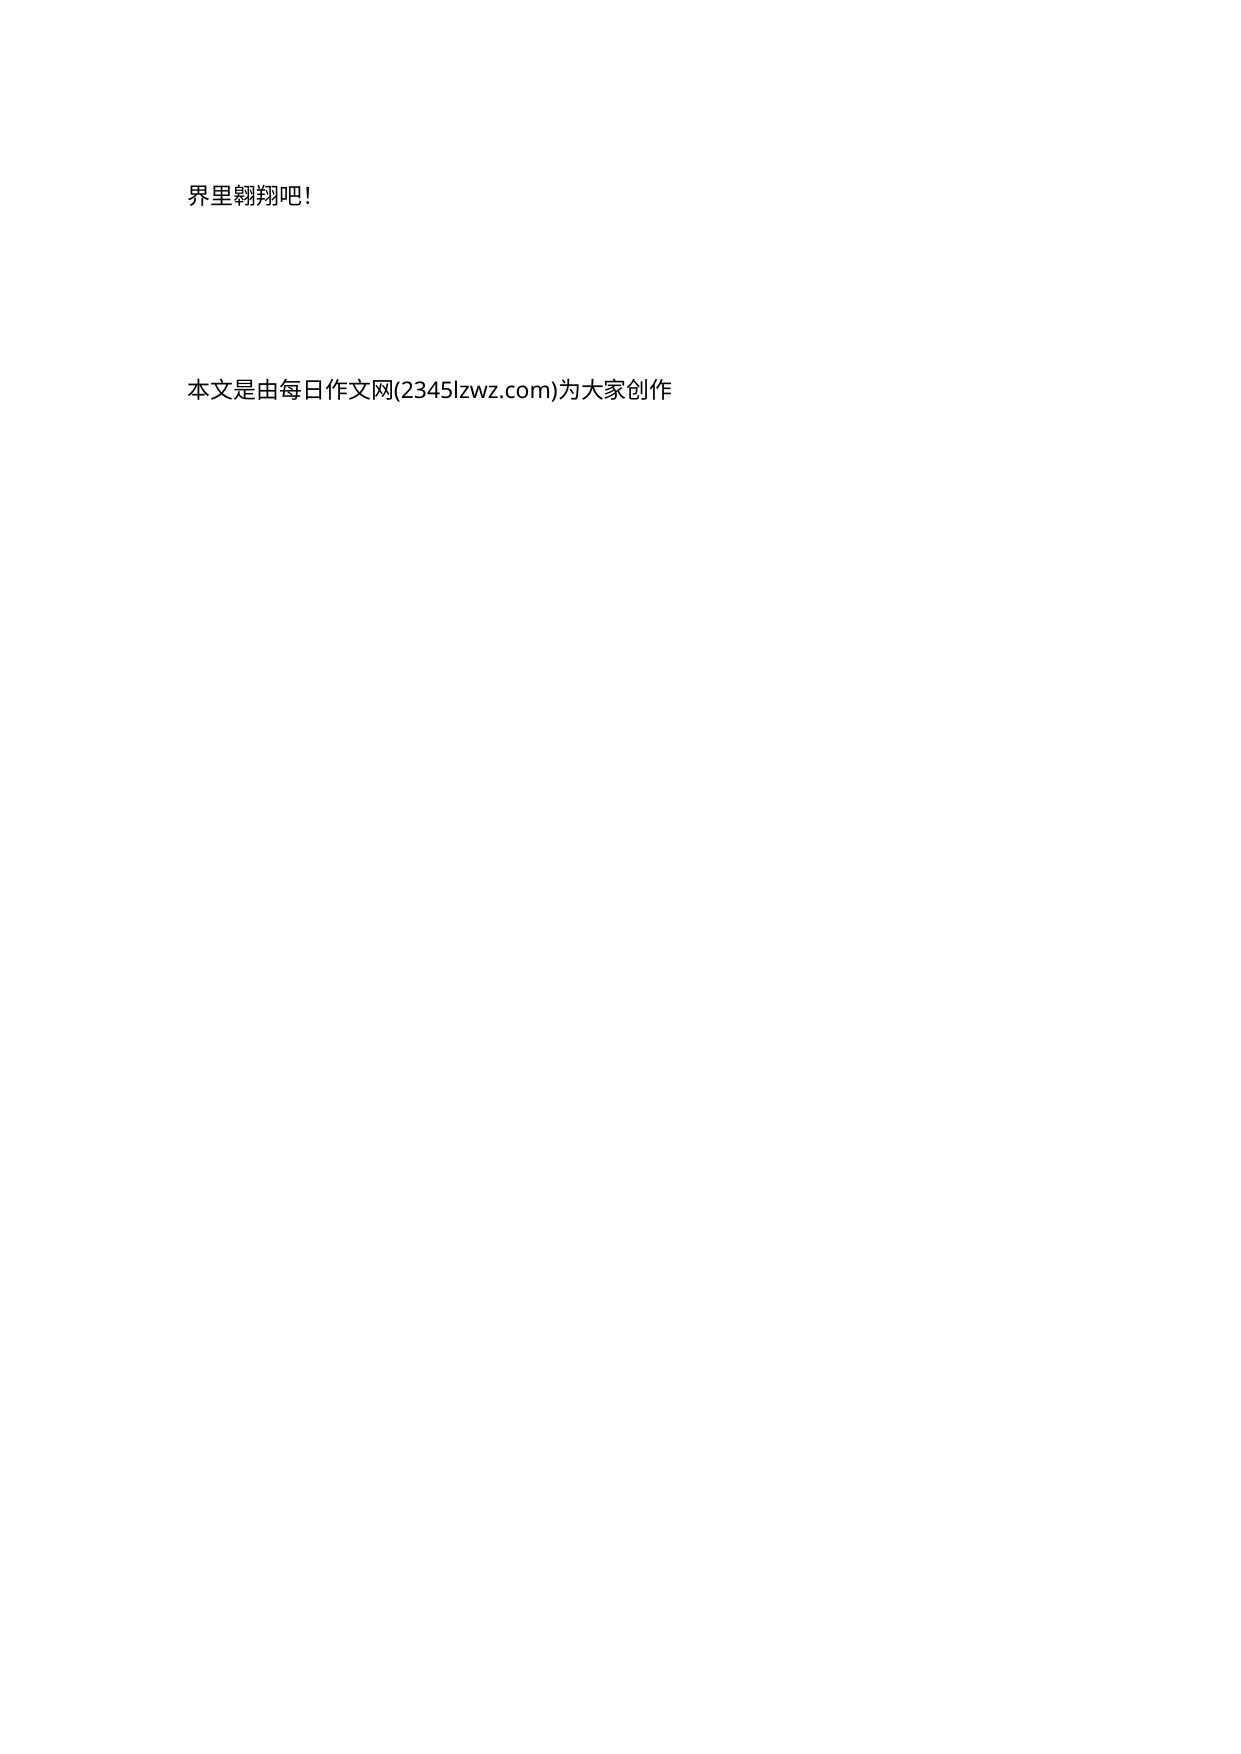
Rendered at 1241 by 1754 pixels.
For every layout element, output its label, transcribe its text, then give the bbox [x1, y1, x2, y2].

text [187, 162, 1053, 227]
text 本文是由每日作文网(2345lzwz.com)为大家创作 [187, 356, 1053, 421]
